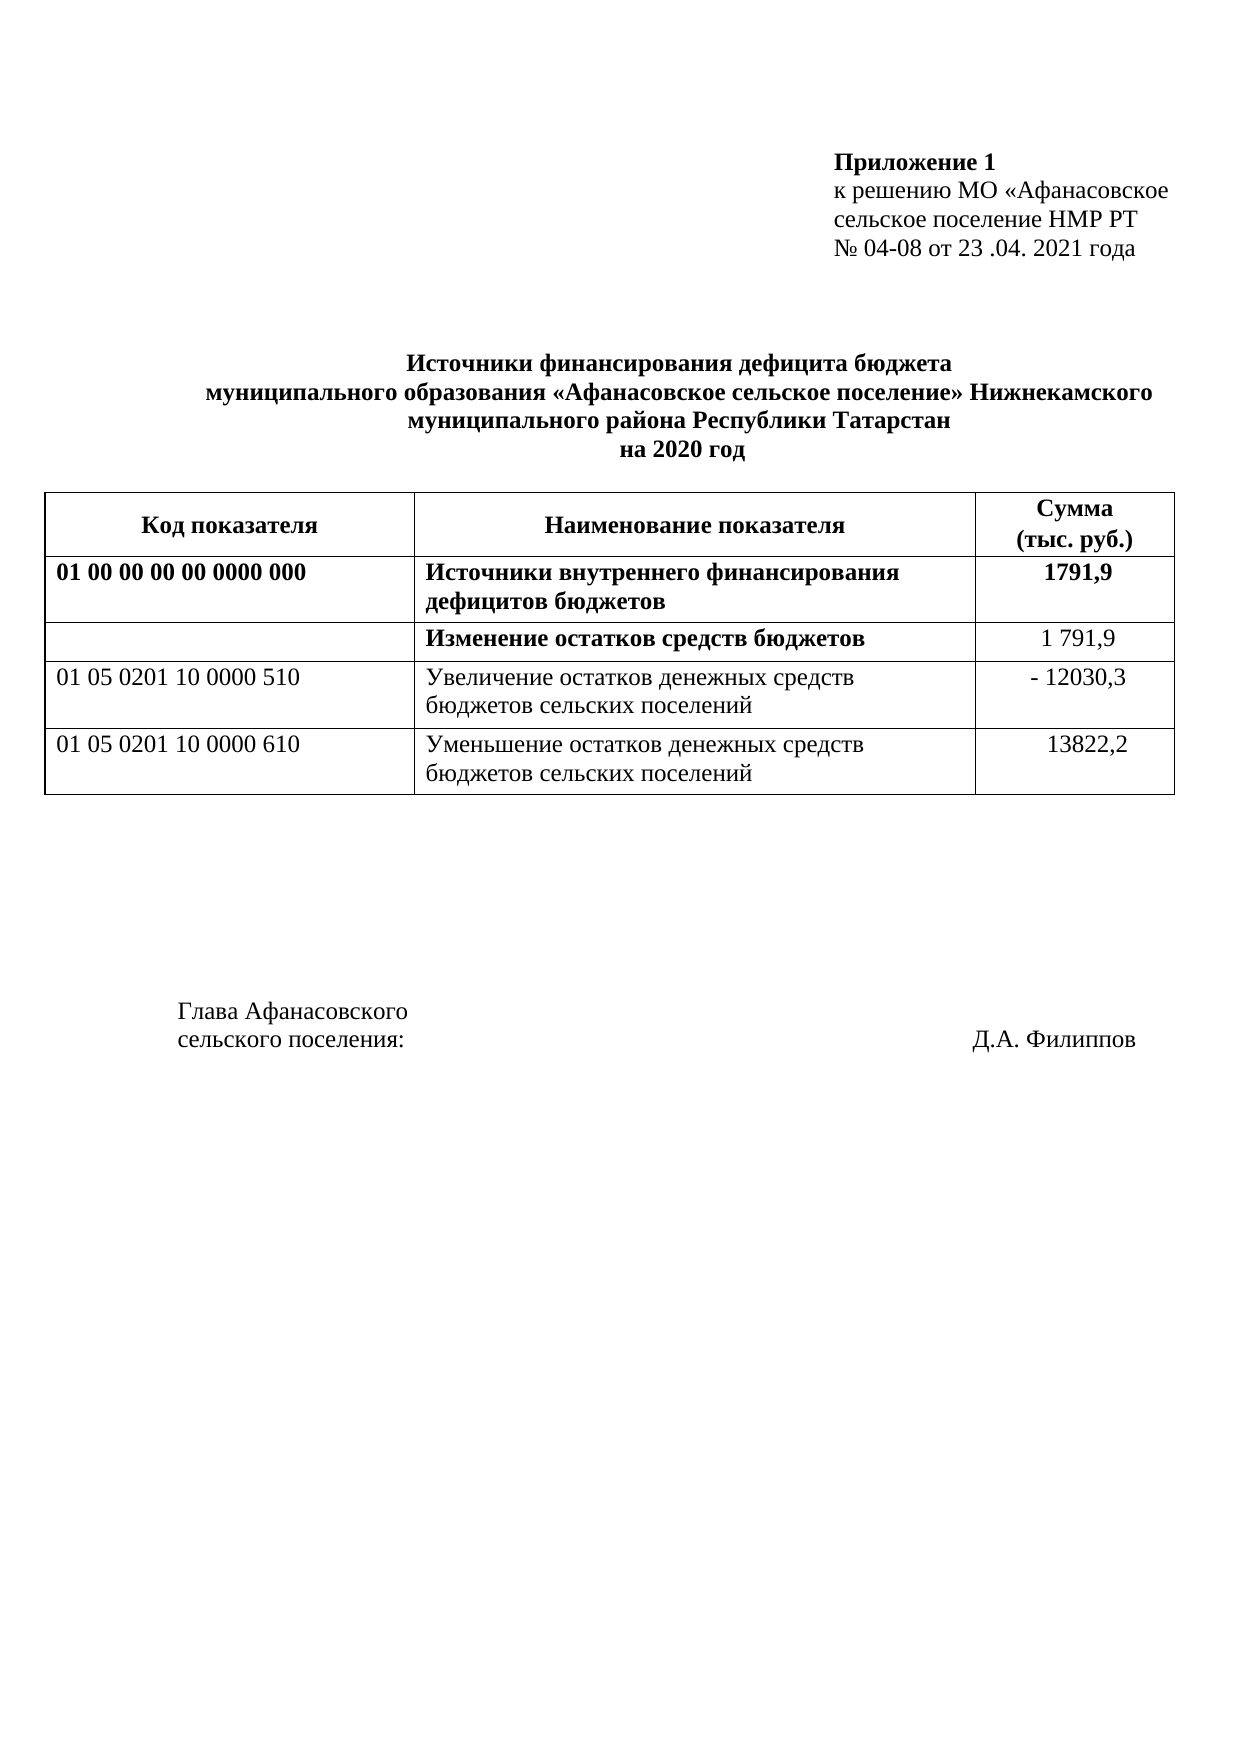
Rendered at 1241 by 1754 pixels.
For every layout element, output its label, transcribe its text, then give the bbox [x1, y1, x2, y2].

text на 2020 год [177, 434, 1181, 463]
text Приложение 1 [177, 147, 1227, 176]
table_cell - 12030,3 [976, 662, 1174, 728]
table_cell Изменение остатков средств бюджетов [415, 623, 975, 661]
text Глава Афанасовского [177, 996, 1181, 1024]
table_header Наименование показателя [415, 493, 975, 556]
text № 04-08 от 23 .04. 2021 года [833, 233, 1227, 262]
table_header Сумма [976, 493, 1174, 523]
table_cell 01 05 0201 10 0000 610 [46, 729, 414, 793]
table_header Код показателя [46, 493, 414, 556]
text к решению МО «Афанасовское сельское поселение НМР РТ [833, 176, 1227, 233]
text сельского поселения: Д.А. Филиппов [177, 1024, 1181, 1053]
table_cell [46, 623, 414, 661]
table_cell 13822,2 [976, 729, 1174, 793]
table_cell Уменьшение остатков денежных средств бюджетов сельских поселений [415, 729, 975, 793]
table_cell 1 791,9 [976, 623, 1174, 661]
text муниципального образования «Афанасовское сельское поселение» Нижнекамского муниципального района Республики Татарстан [177, 377, 1181, 434]
table_cell Увеличение остатков денежных средств бюджетов сельских поселений [415, 662, 975, 728]
table_cell (тыс. руб.) [976, 523, 1174, 556]
table_cell 01 05 0201 10 0000 510 [46, 662, 414, 728]
table_cell 01 00 00 00 00 0000 000 [46, 557, 414, 622]
table_cell Источники внутреннего финансирования дефицитов бюджетов [415, 557, 975, 622]
text Источники финансирования дефицита бюджета [177, 348, 1181, 377]
table_cell 1791,9 [976, 557, 1174, 622]
